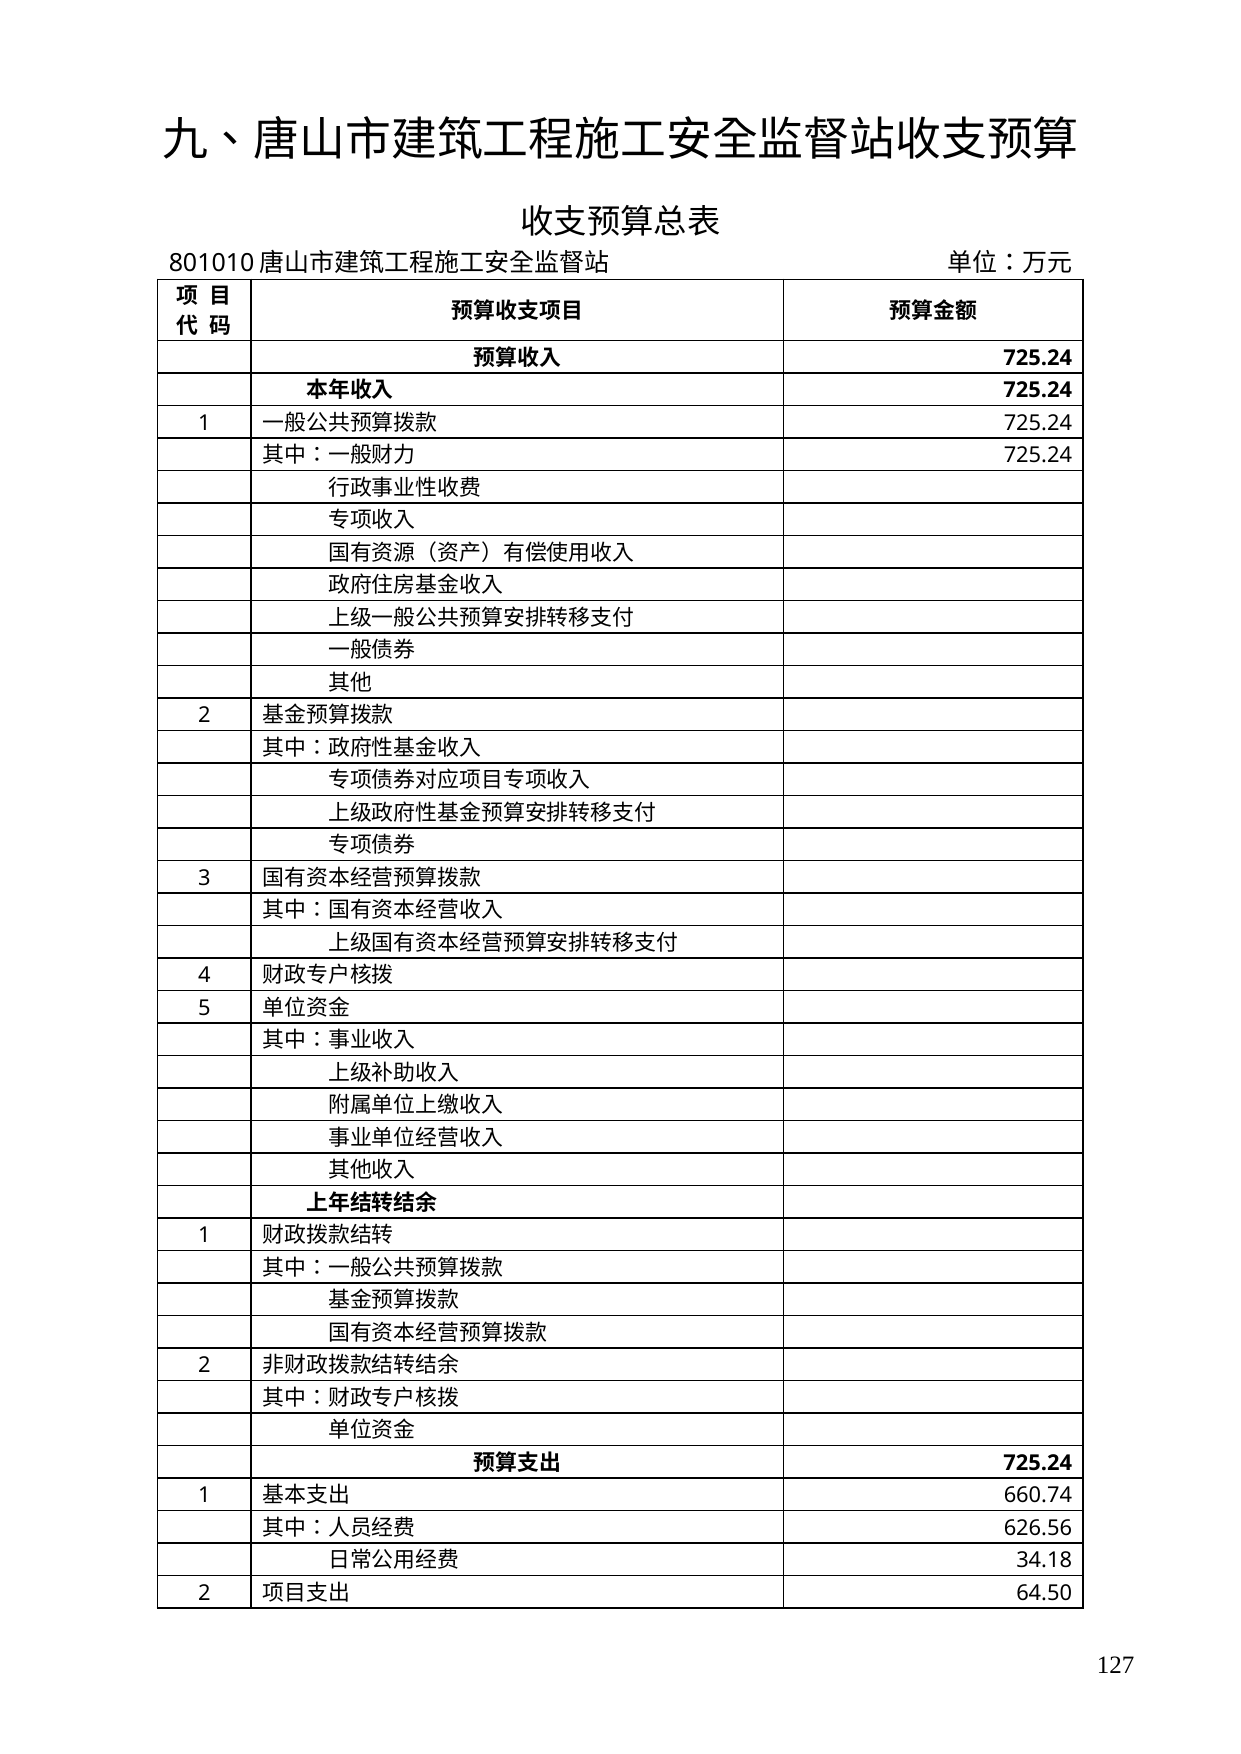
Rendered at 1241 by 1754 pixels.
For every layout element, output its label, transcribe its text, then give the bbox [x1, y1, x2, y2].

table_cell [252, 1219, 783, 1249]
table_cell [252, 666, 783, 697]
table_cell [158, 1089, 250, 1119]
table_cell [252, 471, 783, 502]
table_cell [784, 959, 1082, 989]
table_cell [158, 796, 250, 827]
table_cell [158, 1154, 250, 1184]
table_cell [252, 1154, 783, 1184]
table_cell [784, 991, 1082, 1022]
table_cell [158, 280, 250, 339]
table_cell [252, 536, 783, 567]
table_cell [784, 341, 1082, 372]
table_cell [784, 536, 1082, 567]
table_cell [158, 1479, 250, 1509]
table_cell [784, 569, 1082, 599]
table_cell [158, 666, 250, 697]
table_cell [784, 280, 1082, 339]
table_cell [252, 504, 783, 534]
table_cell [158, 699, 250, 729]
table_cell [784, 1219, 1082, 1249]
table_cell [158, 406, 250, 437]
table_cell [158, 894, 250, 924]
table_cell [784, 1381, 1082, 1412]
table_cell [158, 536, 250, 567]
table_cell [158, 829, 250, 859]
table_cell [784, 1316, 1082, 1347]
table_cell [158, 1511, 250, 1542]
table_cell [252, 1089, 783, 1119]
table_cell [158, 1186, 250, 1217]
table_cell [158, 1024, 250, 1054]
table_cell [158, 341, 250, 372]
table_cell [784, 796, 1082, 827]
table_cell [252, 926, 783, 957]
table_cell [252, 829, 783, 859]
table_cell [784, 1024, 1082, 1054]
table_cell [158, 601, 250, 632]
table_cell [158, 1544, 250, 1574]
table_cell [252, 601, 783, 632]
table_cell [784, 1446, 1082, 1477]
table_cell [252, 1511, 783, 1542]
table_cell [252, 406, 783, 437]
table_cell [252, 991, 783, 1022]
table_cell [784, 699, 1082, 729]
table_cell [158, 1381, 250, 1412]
text 九、唐山市建筑工程施工安全监督站收支预算 [106, 106, 1134, 169]
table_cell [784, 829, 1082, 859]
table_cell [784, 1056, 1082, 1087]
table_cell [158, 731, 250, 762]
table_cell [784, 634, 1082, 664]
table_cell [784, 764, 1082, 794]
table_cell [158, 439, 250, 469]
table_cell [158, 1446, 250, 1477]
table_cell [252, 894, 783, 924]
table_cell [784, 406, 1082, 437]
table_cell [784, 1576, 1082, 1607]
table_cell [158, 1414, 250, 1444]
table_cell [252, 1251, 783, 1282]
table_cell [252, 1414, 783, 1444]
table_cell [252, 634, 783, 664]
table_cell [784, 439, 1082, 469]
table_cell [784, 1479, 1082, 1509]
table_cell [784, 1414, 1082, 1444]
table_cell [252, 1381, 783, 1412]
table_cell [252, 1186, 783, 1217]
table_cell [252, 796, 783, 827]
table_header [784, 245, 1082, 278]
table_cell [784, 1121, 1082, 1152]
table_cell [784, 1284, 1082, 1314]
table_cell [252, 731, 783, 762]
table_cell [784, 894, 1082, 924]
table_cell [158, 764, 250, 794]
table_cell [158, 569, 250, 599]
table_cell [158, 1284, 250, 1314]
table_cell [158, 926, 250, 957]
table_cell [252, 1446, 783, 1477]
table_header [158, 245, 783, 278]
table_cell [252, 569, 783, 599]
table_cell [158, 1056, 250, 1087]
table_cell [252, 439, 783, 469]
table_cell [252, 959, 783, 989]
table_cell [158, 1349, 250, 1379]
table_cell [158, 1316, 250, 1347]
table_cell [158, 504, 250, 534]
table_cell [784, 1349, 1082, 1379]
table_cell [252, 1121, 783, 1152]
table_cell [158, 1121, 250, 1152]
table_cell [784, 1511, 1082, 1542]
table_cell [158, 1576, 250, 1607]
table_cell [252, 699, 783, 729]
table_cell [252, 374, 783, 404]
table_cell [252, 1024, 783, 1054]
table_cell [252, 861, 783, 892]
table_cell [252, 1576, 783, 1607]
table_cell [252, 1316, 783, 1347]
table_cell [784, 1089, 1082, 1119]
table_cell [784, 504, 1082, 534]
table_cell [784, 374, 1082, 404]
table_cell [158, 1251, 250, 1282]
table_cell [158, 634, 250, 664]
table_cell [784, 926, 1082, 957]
text 收支预算总表 [106, 197, 1134, 243]
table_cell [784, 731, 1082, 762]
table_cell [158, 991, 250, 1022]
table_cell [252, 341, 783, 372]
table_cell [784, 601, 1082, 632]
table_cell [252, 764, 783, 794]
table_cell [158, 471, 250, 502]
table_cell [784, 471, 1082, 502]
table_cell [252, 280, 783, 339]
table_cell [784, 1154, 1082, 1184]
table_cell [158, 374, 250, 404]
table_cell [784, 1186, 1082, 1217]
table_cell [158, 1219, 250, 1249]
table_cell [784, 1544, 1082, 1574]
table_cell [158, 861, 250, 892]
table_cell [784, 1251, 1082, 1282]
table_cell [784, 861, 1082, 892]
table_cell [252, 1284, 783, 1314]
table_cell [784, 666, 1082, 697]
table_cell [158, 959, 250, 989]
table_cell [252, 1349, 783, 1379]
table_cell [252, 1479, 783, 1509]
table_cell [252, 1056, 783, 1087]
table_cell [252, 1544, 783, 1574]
